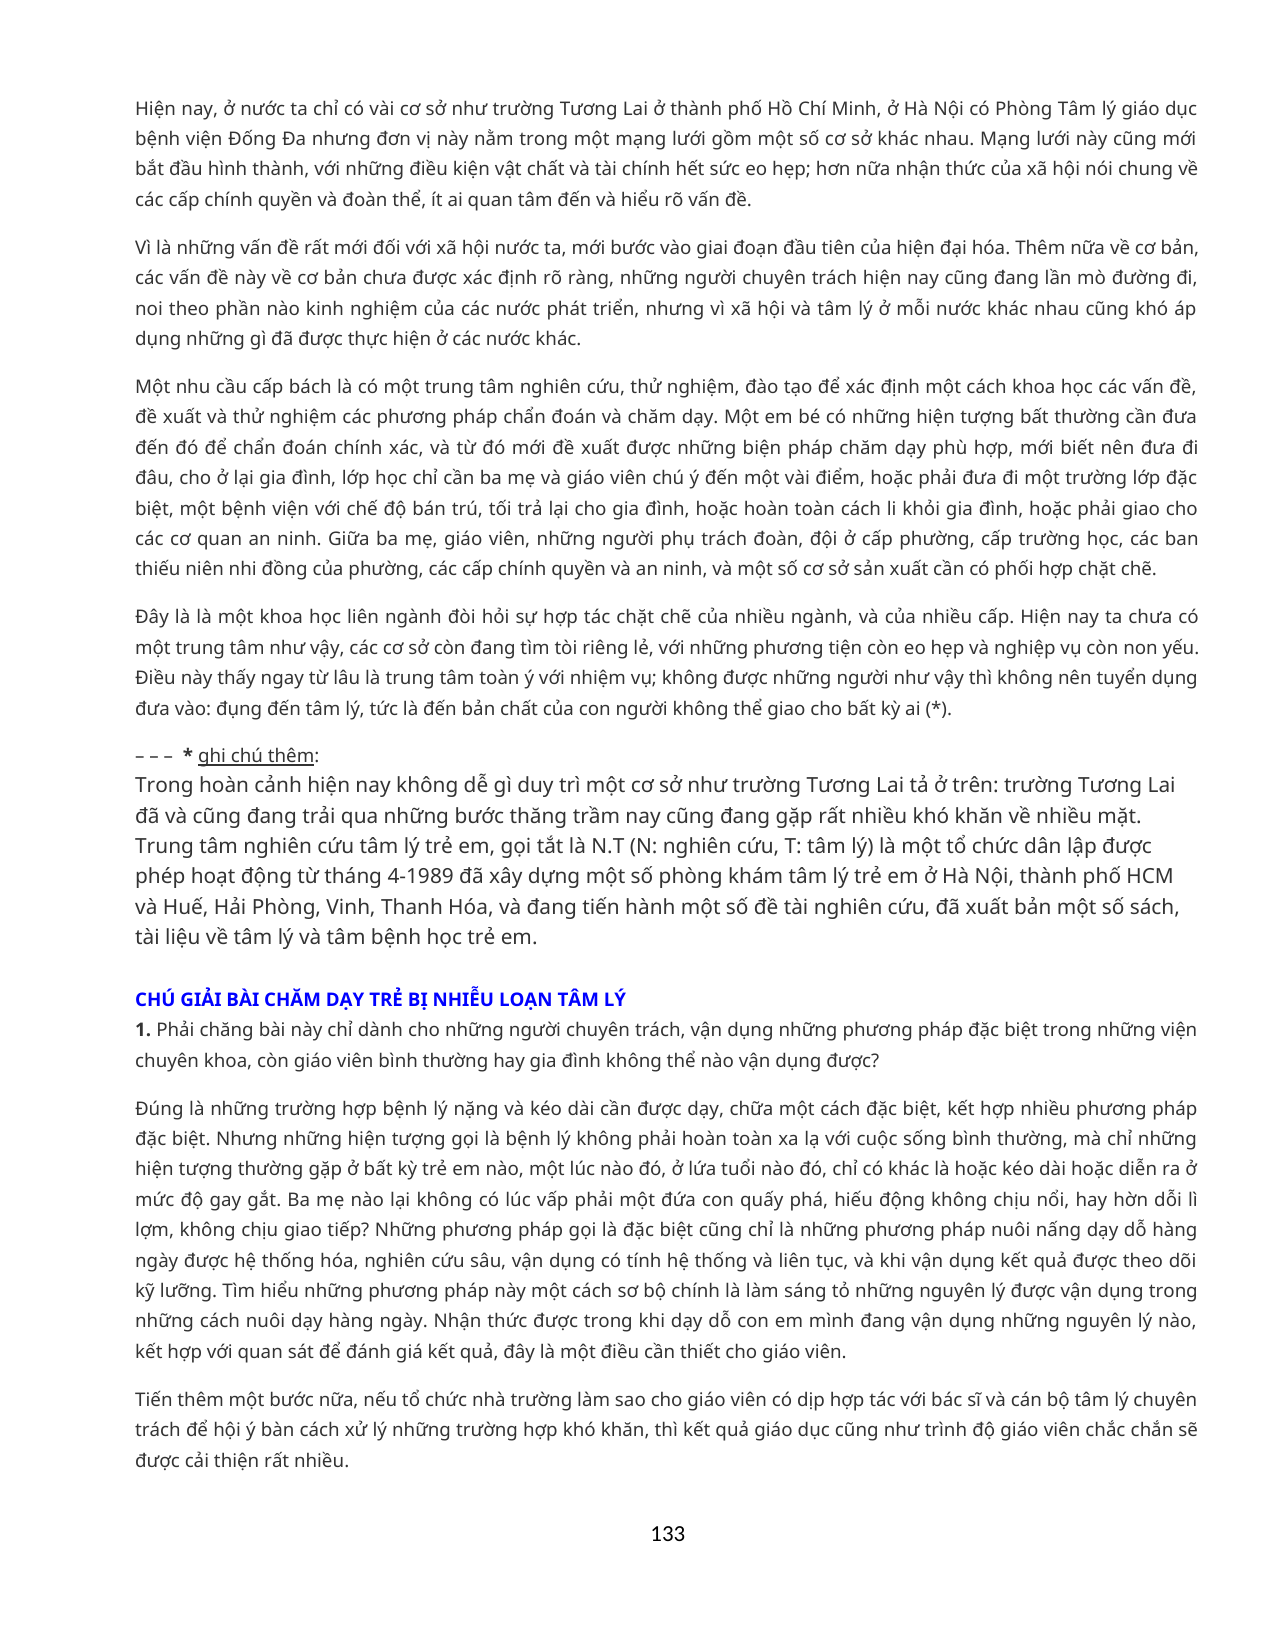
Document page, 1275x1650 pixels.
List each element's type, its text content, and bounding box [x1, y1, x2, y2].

text Đúng là những trường hợp bệnh lý nặng và kéo dài cần được dạy, chữa một cách đặc biệt, kết hợp nhiều phương pháp đặc biệt. Nhưng những hiện tượng gọi là bệnh lý không phải hoàn toàn xa lạ với cuộc sống bình thường, mà chỉ những hiện tượng thường gặp ở bất kỳ trẻ em nào, một lúc nào đó, ở lứa tuổi nào đó, chỉ có khác là hoặc kéo dài hoặc diễn ra ở mức độ gay gắt. Ba mẹ nào lại không có lúc vấp phải một đứa con quấy phá, hiếu động không chịu nổi, hay hờn dỗi lì lợm, không chịu giao tiếp? Những phương pháp gọi là đặc biệt cũng chỉ là những phương pháp nuôi nấng dạy dỗ hàng ngày được hệ thống hóa, nghiên cứu sâu, vận dụng có tính hệ thống và liên tục, và khi vận dụng kết quả được theo dõi kỹ lưỡng. Tìm hiểu những phương pháp này một cách sơ bộ chính là làm sáng tỏ những nguyên lý được vận dụng trong những cách nuôi dạy hàng ngày. Nhận thức được trong khi dạy dỗ con em mình đang vận dụng những nguyên lý nào, kết hợp với quan sát để đánh giá kết quả, đây là một điều cần thiết cho giáo viên. [135, 1090, 1200, 1364]
text 1. Phải chăng bài này chỉ dành cho những người chuyên trách, vận dụng những phương pháp đặc biệt trong những viện chuyên khoa, còn giáo viên bình thường hay gia đình không thể nào vận dụng được? [135, 1012, 1200, 1072]
text Hiện nay, ở nước ta chỉ có vài cơ sở như trường Tương Lai ở thành phố Hồ Chí Minh, ở Hà Nội có Phòng Tâm lý giáo dục bệnh viện Đống Đa nhưng đơn vị này nằm trong một mạng lưới gồm một số cơ sở khác nhau. Mạng lưới này cũng mới bắt đầu hình thành, với những điều kiện vật chất và tài chính hết sức eo hẹp; hơn nữa nhận thức của xã hội nói chung về các cấp chính quyền và đoàn thể, ít ai quan tâm đến và hiểu rõ vấn đề. [135, 90, 1200, 212]
text Trong hoàn cảnh hiện nay không dễ gì duy trì một cơ sở như trường Tương Lai tả ở trên: trường Tương Lai đã và cũng đang trải qua những bước thăng trầm nay cũng đang gặp rất nhiều khó khăn về nhiều mặt. Trung tâm nghiên cứu tâm lý trẻ em, gọi tắt là N.T (N: nghiên cứu, T: tâm lý) là một tổ chức dân lập được phép hoạt động từ tháng 4-1989 đã xây dựng một số phòng khám tâm lý trẻ em ở Hà Nội, thành phố HCM và Huế, Hải Phòng, Vinh, Thanh Hóa, và đang tiến hành một số đề tài nghiên cứu, đã xuất bản một số sách, tài liệu về tâm lý và tâm bệnh học trẻ em. [135, 768, 1200, 951]
text Một nhu cầu cấp bách là có một trung tâm nghiên cứu, thử nghiệm, đào tạo để xác định một cách khoa học các vấn đề, đề xuất và thử nghiệm các phương pháp chẩn đoán và chăm dạy. Một em bé có những hiện tượng bất thường cần đưa đến đó để chẩn đoán chính xác, và từ đó mới đề xuất được những biện pháp chăm dạy phù hợp, mới biết nên đưa đi đâu, cho ở lại gia đình, lớp học chỉ cần ba mẹ và giáo viên chú ý đến một vài điểm, hoặc phải đưa đi một trường lớp đặc biệt, một bệnh viện với chế độ bán trú, tối trả lại cho gia đình, hoặc hoàn toàn cách li khỏi gia đình, hoặc phải giao cho các cơ quan an ninh. Giữa ba mẹ, giáo viên, những người phụ trách đoàn, đội ở cấp phường, cấp trường học, các ban thiếu niên nhi đồng của phường, các cấp chính quyền và an ninh, và một số cơ sở sản xuất cần có phối hợp chặt chẽ. [135, 368, 1200, 581]
text Tiến thêm một bước nữa, nếu tổ chức nhà trường làm sao cho giáo viên có dịp hợp tác với bác sĩ và cán bộ tâm lý chuyên trách để hội ý bàn cách xử lý những trường hợp khó khăn, thì kết quả giáo dục cũng như trình độ giáo viên chắc chắn sẽ được cải thiện rất nhiều. [135, 1381, 1200, 1472]
text Đây là là một khoa học liên ngành đòi hỏi sự hợp tác chặt chẽ của nhiều ngành, và của nhiều cấp. Hiện nay ta chưa có một trung tâm như vậy, các cơ sở còn đang tìm tòi riêng lẻ, với những phương tiện còn eo hẹp và nghiệp vụ còn non yếu. Điều này thấy ngay từ lâu là trung tâm toàn ý với nhiệm vụ; không được những người như vậy thì không nên tuyển dụng đưa vào: đụng đến tâm lý, tức là đến bản chất của con người không thể giao cho bất kỳ ai (*). [135, 599, 1200, 720]
text Vì là những vấn đề rất mới đối với xã hội nước ta, mới bước vào giai đoạn đầu tiên của hiện đại hóa. Thêm nữa về cơ bản, các vấn đề này về cơ bản chưa được xác định rõ ràng, những người chuyên trách hiện nay cũng đang lần mò đường đi, noi theo phần nào kinh nghiệm của các nước phát triển, nhưng vì xã hội và tâm lý ở mỗi nước khác nhau cũng khó áp dụng những gì đã được thực hiện ở các nước khác. [135, 229, 1200, 351]
text – – – * ghi chú thêm: [135, 738, 1200, 768]
text CHÚ GIẢI BÀI CHĂM DẠY TRẺ BỊ NHIỄU LOẠN TÂM LÝ [135, 981, 1200, 1012]
